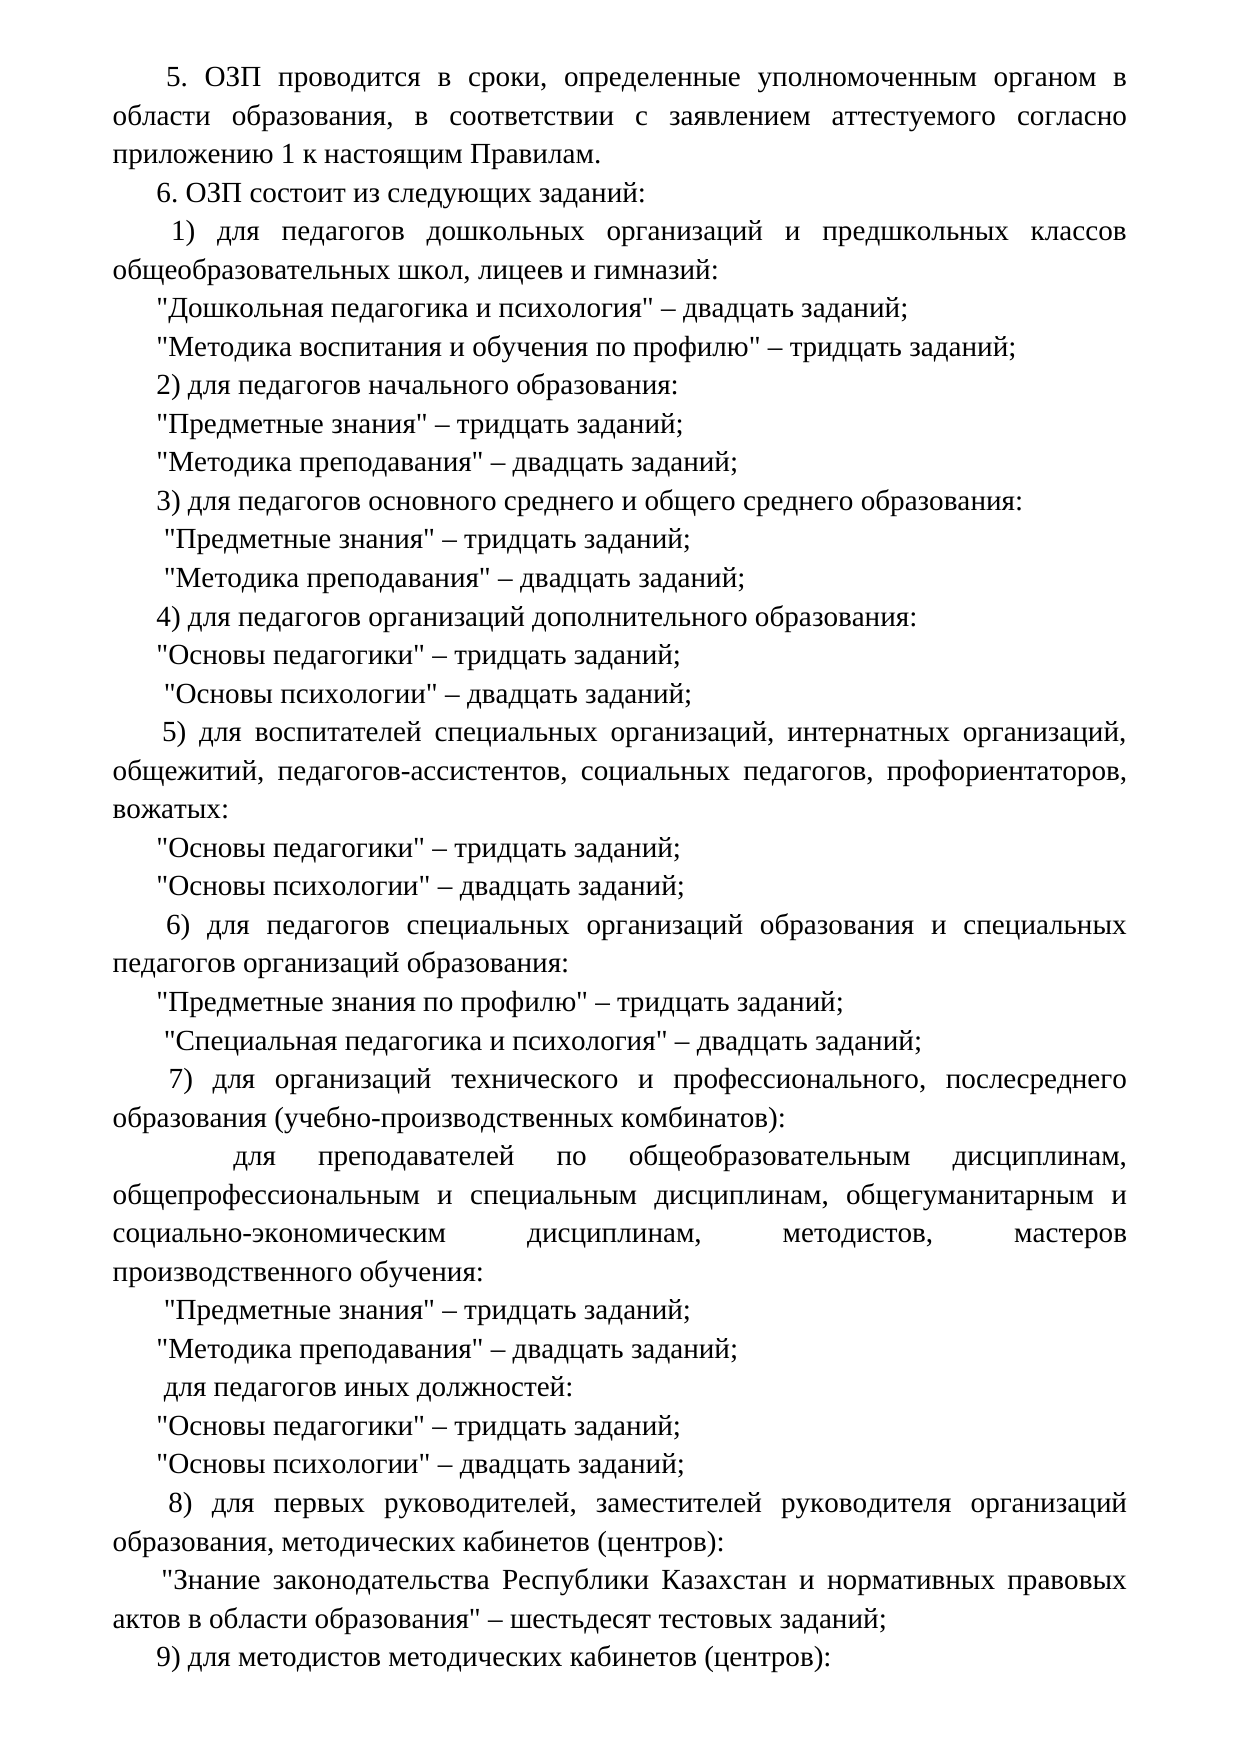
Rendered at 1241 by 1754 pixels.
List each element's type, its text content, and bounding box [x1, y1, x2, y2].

text "Методика преподавания" – двадцать заданий; [112, 560, 1128, 594]
text "Основы психологии" – двадцать заданий; [112, 868, 1128, 902]
text для преподавателей по общеобразовательным дисциплинам, общепрофессиональным и специальным дисциплинам, общегуманитарным и социально-экономическим дисциплинам, методистов, мастеров производственного обучения: [112, 1138, 1128, 1287]
text "Основы педагогики" – тридцать заданий; [112, 830, 1128, 863]
text 9) для методистов методических кабинетов (центров): [112, 1639, 1128, 1673]
text "Дошкольная педагогика и психология" – двадцать заданий; [112, 290, 1128, 324]
text 6) для педагогов специальных организаций образования и специальных педагогов организаций образования: [112, 907, 1128, 979]
text 4) для педагогов организаций дополнительного образования: [112, 599, 1128, 632]
text "Предметные знания" – тридцать заданий; [112, 522, 1128, 555]
text "Методика воспитания и обучения по профилю" – тридцать заданий; [112, 329, 1128, 362]
text 5. ОЗП проводится в сроки, определенные уполномоченным органом в области образования, в соответствии с заявлением аттестуемого согласно приложению 1 к настоящим Правилам. [112, 59, 1128, 170]
text "Предметные знания по профилю" – тридцать заданий; [112, 984, 1128, 1018]
text "Предметные знания" – тридцать заданий; [112, 1292, 1128, 1326]
text 3) для педагогов основного среднего и общего среднего образования: [112, 483, 1128, 517]
text 6. ОЗП состоит из следующих заданий: [112, 175, 1128, 208]
text 5) для воспитателей специальных организаций, интернатных организаций, общежитий, педагогов-ассистентов, социальных педагогов, профориентаторов, вожатых: [112, 714, 1128, 825]
text "Знание законодательства Республики Казахстан и нормативных правовых актов в области образования" – шестьдесят тестовых заданий; [112, 1562, 1128, 1634]
text "Методика преподавания" – двадцать заданий; [112, 444, 1128, 478]
text "Специальная педагогика и психология" – двадцать заданий; [112, 1023, 1128, 1056]
text 2) для педагогов начального образования: [112, 367, 1128, 401]
text "Основы педагогики" – тридцать заданий; [112, 637, 1128, 671]
text "Основы психологии" – двадцать заданий; [112, 676, 1128, 709]
text "Методика преподавания" – двадцать заданий; [112, 1331, 1128, 1364]
text для педагогов иных должностей: [112, 1369, 1128, 1403]
text "Основы психологии" – двадцать заданий; [112, 1447, 1128, 1480]
text 7) для организаций технического и профессионального, послесреднего образования (учебно-производственных комбинатов): [112, 1061, 1128, 1133]
text 1) для педагогов дошкольных организаций и предшкольных классов общеобразовательных школ, лицеев и гимназий: [112, 213, 1128, 285]
text 8) для первых руководителей, заместителей руководителя организаций образования, методических кабинетов (центров): [112, 1485, 1128, 1557]
text "Предметные знания" – тридцать заданий; [112, 406, 1128, 439]
text "Основы педагогики" – тридцать заданий; [112, 1408, 1128, 1442]
